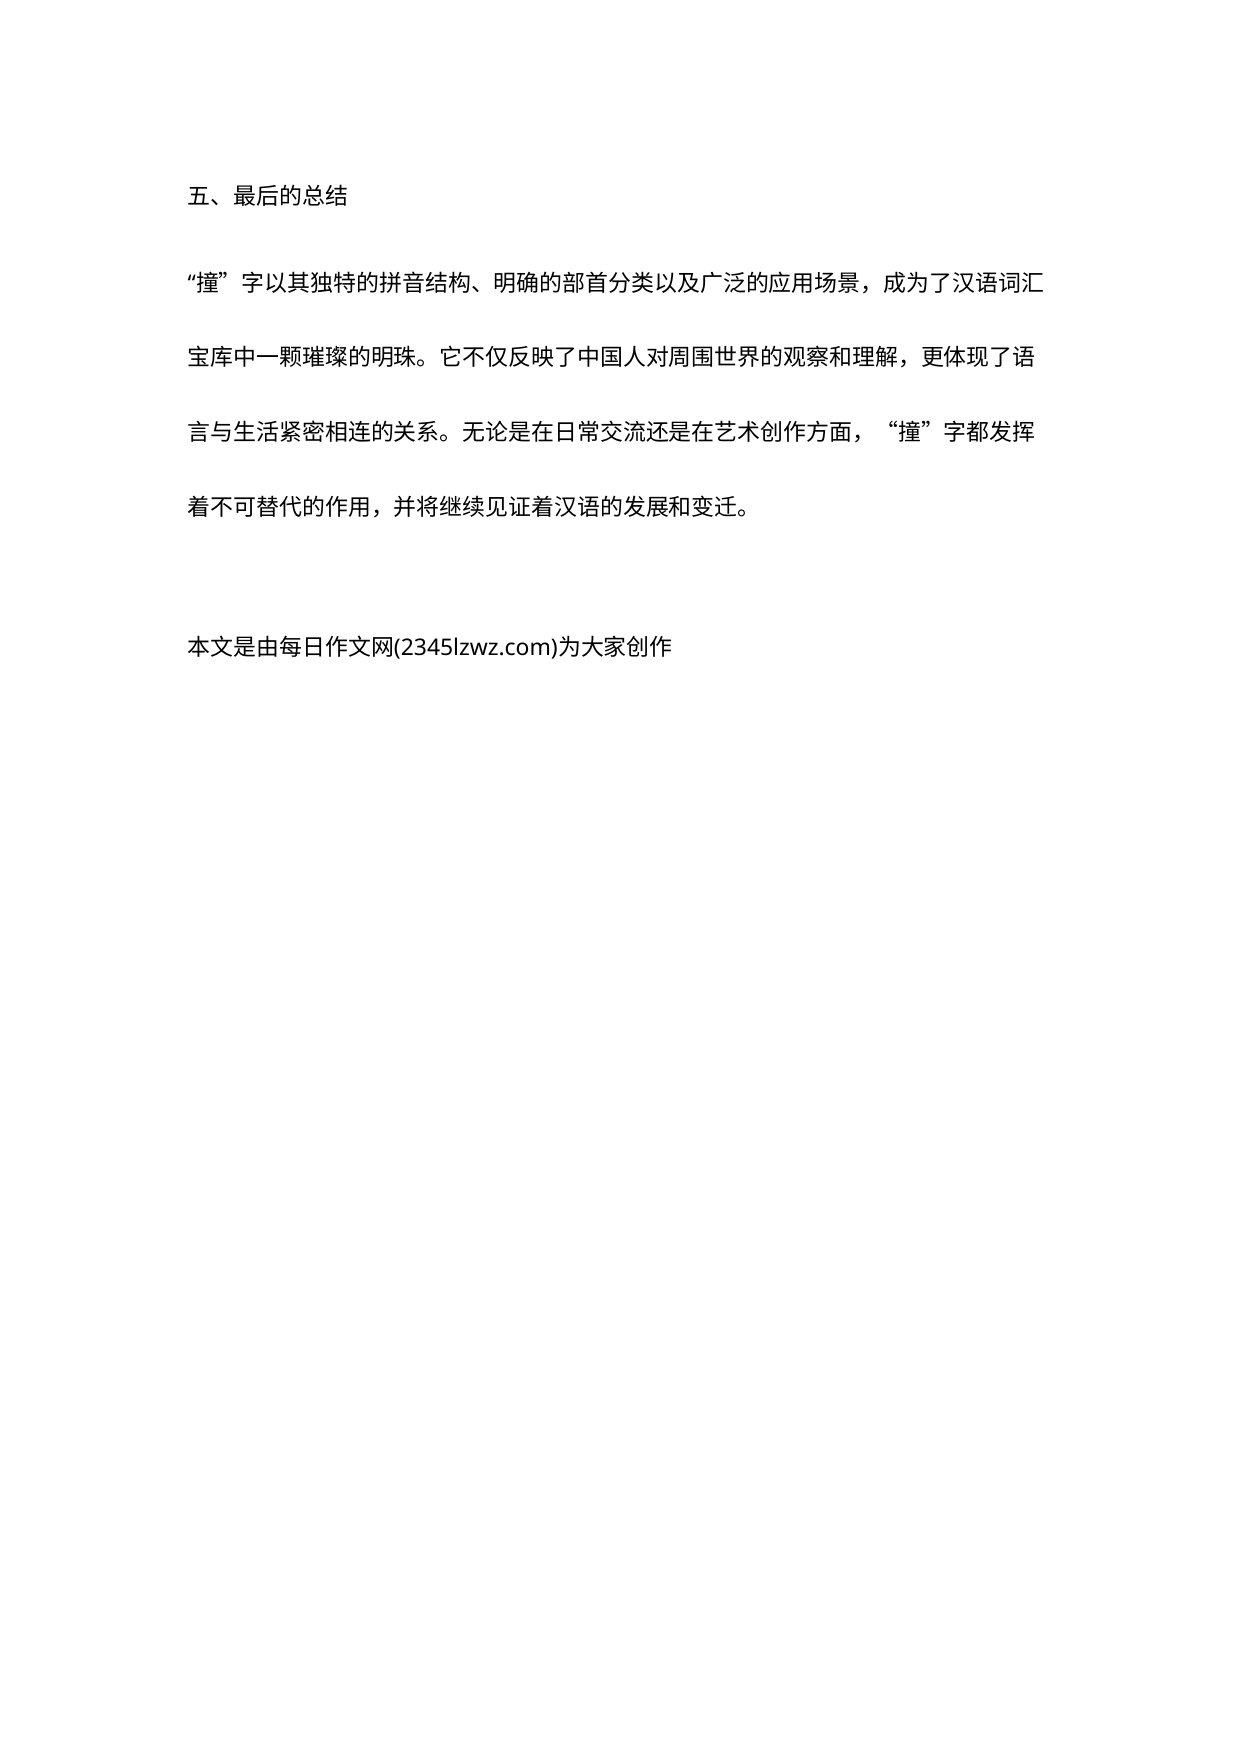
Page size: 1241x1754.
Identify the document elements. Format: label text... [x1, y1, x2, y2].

text 本文是由每日作文网(2345lzwz.com)为大家创作 [187, 613, 1053, 678]
text 五、最后的总结 [187, 162, 1053, 227]
text “撞”字以其独特的拼音结构、明确的部首分类以及广泛的应用场景，成为了汉语词汇宝库中一颗璀璨的明珠。它不仅反映了中国人对周围世界的观察和理解，更体现了语言与生活紧密相连的关系。无论是在日常交流还是在艺术创作方面，“撞”字都发挥着不可替代的作用，并将继续见证着汉语的发展和变迁。 [187, 248, 1053, 538]
